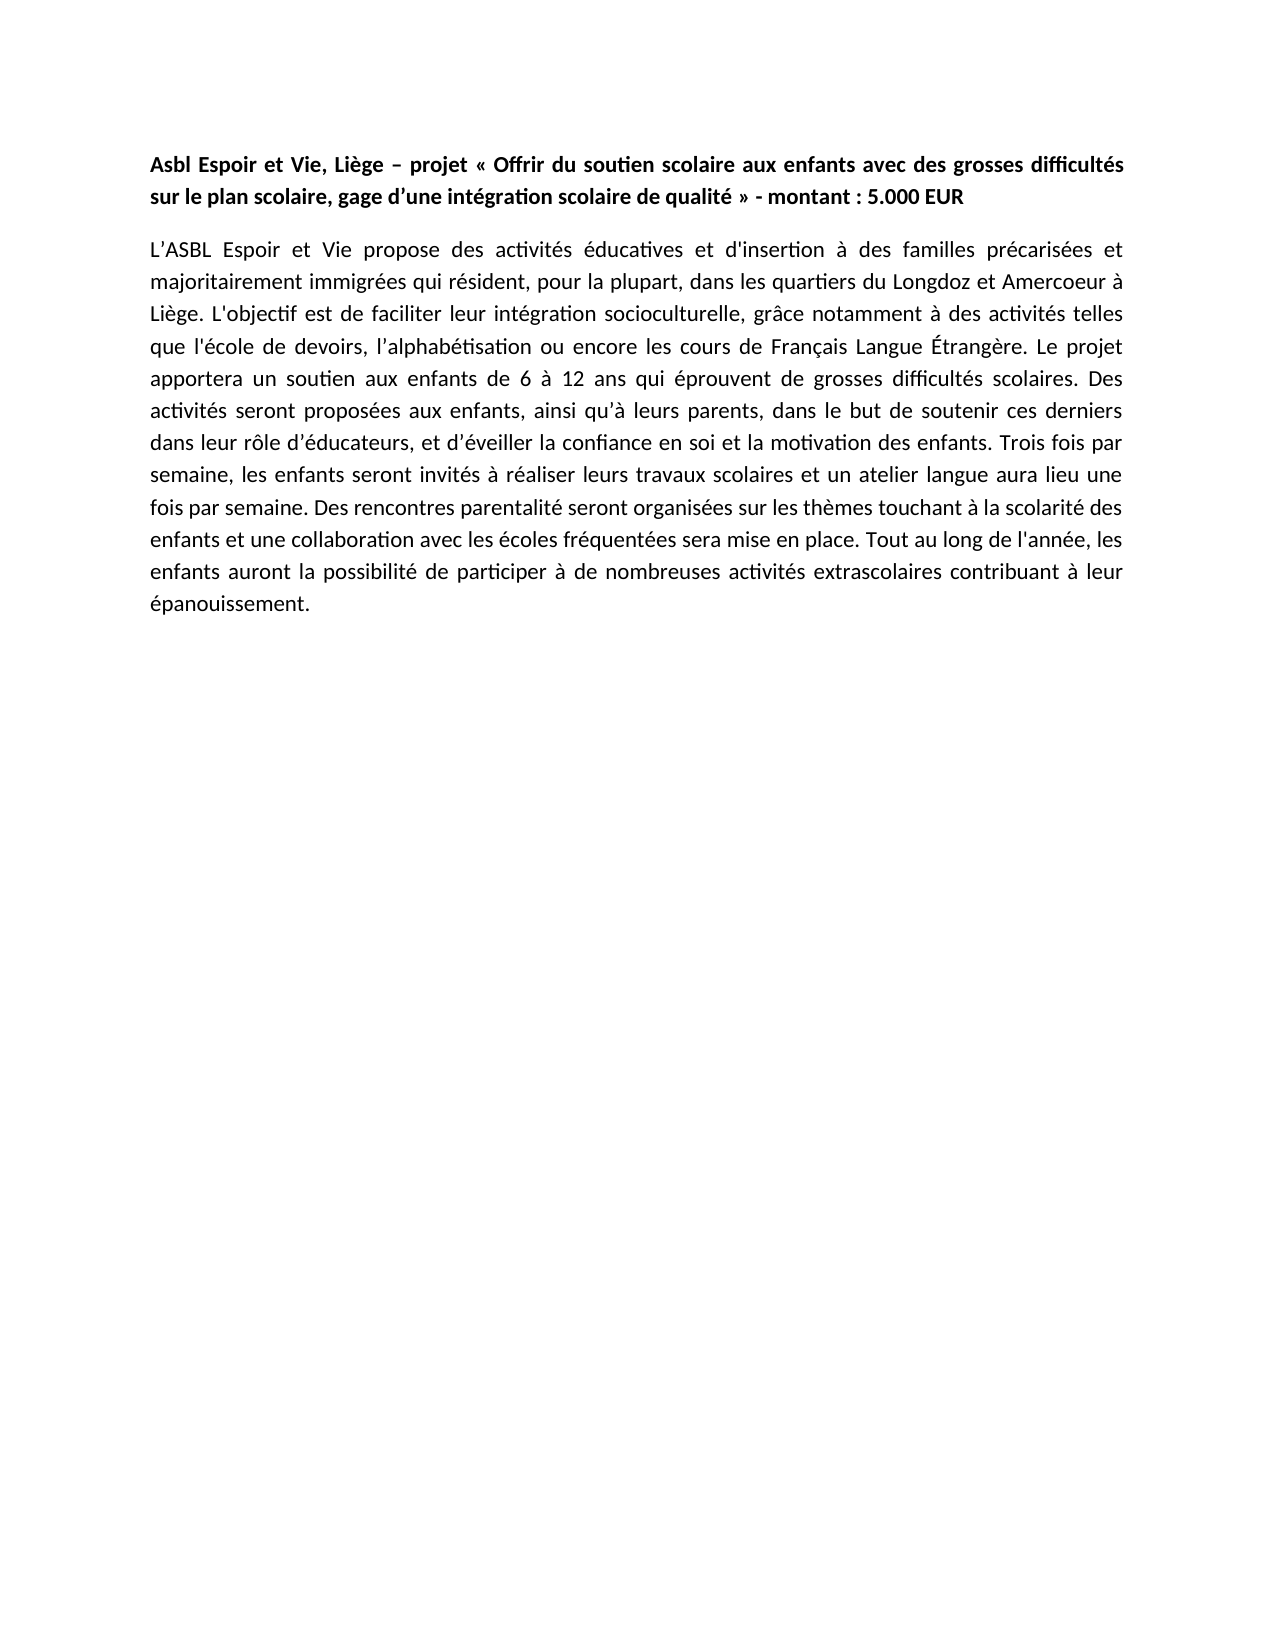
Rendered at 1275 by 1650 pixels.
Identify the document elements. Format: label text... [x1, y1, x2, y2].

text Asbl Espoir et Vie, Liège – projet « Offrir du soutien scolaire aux enfants avec des grosses difficultés sur le plan scolaire, gage d’une intégration scolaire de qualité » - montant : 5.000 EUR [150, 150, 1125, 210]
text L’ASBL Espoir et Vie propose des activités éducatives et d'insertion à des familles précarisées et majoritairement immigrées qui résident, pour la plupart, dans les quartiers du Longdoz et Amercoeur à Liège. L'objectif est de faciliter leur intégration socioculturelle, grâce notamment à des activités telles que l'école de devoirs, l’alphabétisation ou encore les cours de Français Langue Étrangère. Le projet apportera un soutien aux enfants de 6 à 12 ans qui éprouvent de grosses difficultés scolaires. Des activités seront proposées aux enfants, ainsi qu’à leurs parents, dans le but de soutenir ces derniers dans leur rôle d’éducateurs, et d’éveiller la confiance en soi et la motivation des enfants. Trois fois par semaine, les enfants seront invités à réaliser leurs travaux scolaires et un atelier langue aura lieu une fois par semaine. Des rencontres parentalité seront organisées sur les thèmes touchant à la scolarité des enfants et une collaboration avec les écoles fréquentées sera mise en place. Tout au long de l'année, les enfants auront la possibilité de participer à de nombreuses activités extrascolaires contribuant à leur épanouissement. [150, 235, 1125, 617]
